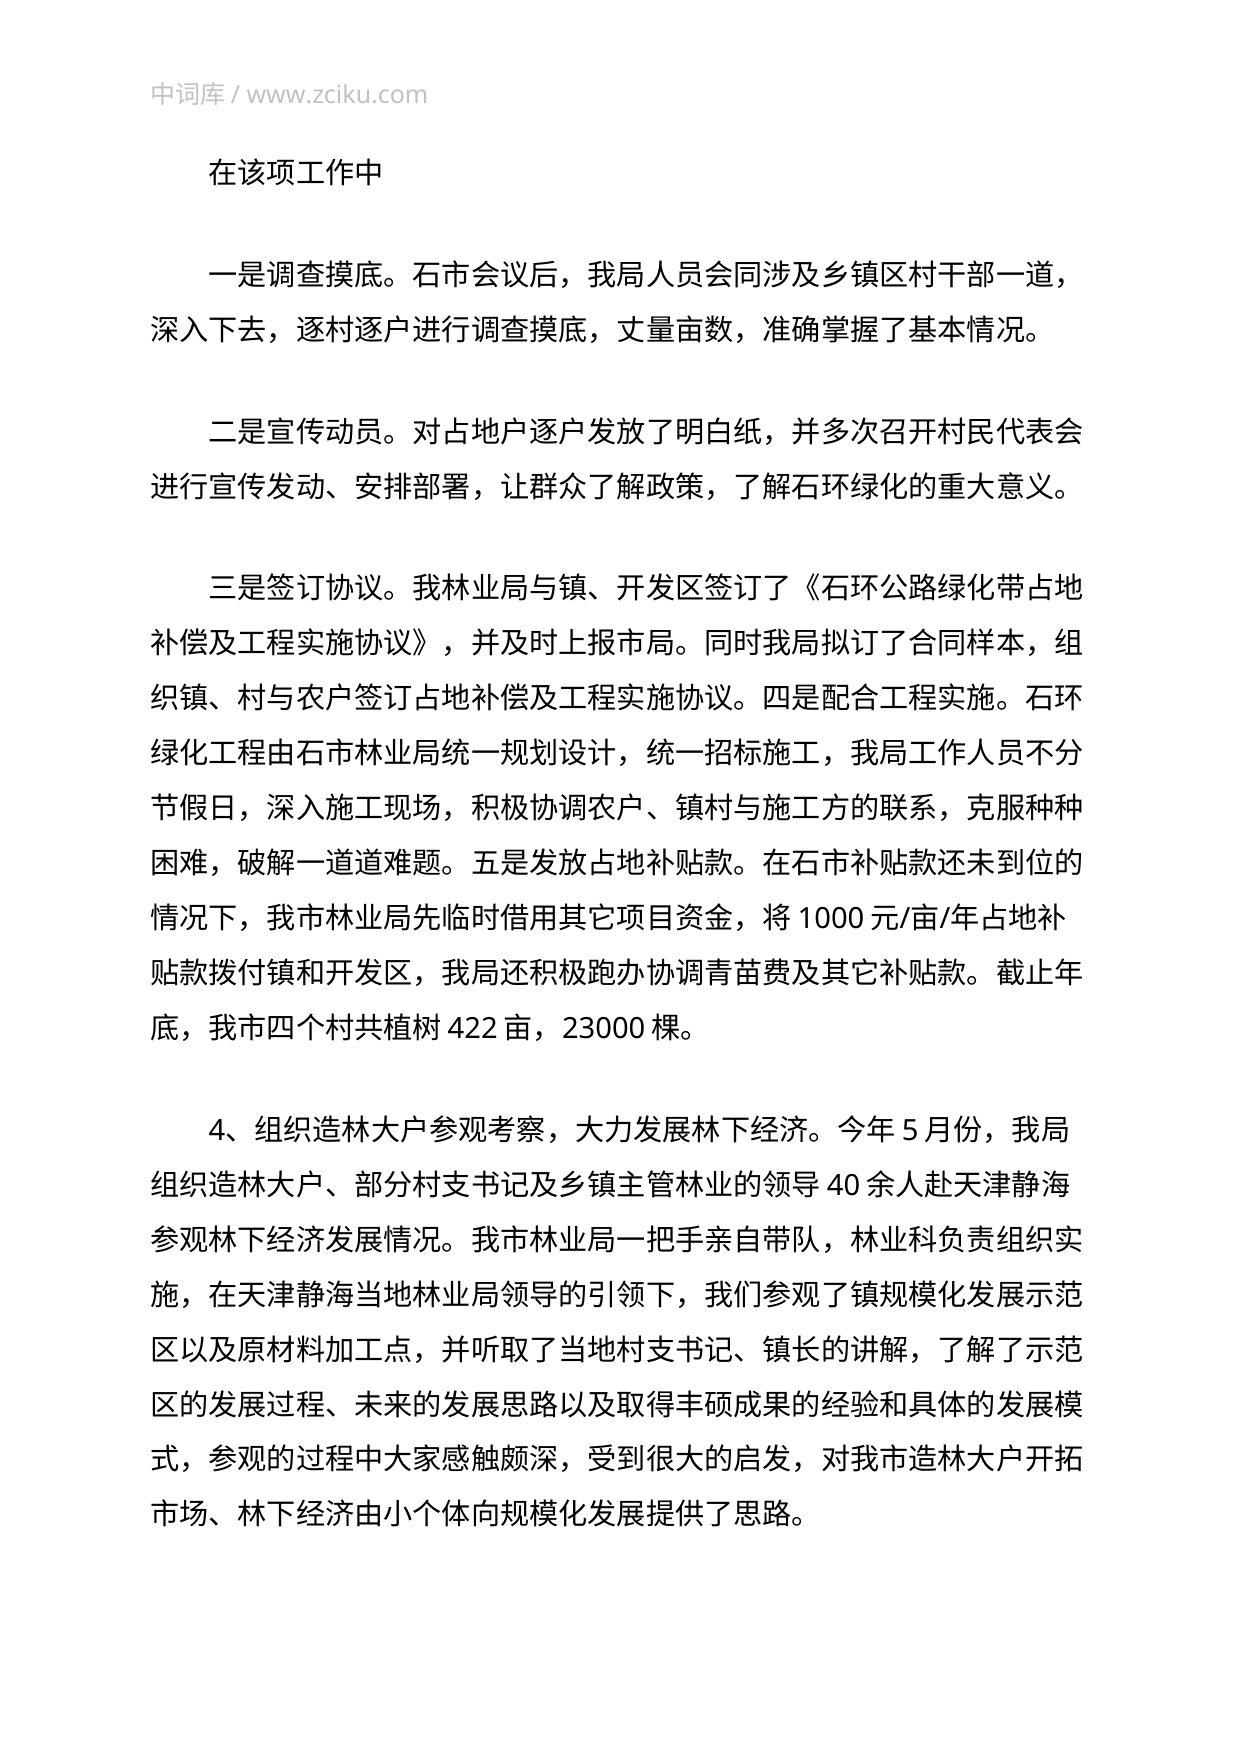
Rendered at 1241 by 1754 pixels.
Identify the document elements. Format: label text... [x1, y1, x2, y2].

text 4、组织造林大户参观考察，大力发展林下经济。今年5月份，我局组织造林大户、部分村支书记及乡镇主管林业的领导40余人赴天津静海参观林下经济发展情况。我市林业局一把手亲自带队，林业科负责组织实施，在天津静海当地林业局领导的引领下，我们参观了镇规模化发展示范区以及原材料加工点，并听取了当地村支书记、镇长的讲解，了解了示范区的发展过程、未来的发展思路以及取得丰硕成果的经验和具体的发展模式，参观的过程中大家感触颇深，受到很大的启发，对我市造林大户开拓市场、林下经济由小个体向规模化发展提供了思路。 [150, 1106, 1090, 1533]
text 二是宣传动员。对占地户逐户发放了明白纸，并多次召开村民代表会进行宣传发动、安排部署，让群众了解政策，了解石环绿化的重大意义。 [150, 408, 1090, 506]
text 一是调查摸底。石市会议后，我局人员会同涉及乡镇区村干部一道，深入下去，逐村逐户进行调查摸底，丈量亩数，准确掌握了基本情况。 [150, 252, 1090, 349]
text 三是签订协议。我林业局与镇、开发区签订了《石环公路绿化带占地补偿及工程实施协议》，并及时上报市局。同时我局拟订了合同样本，组织镇、村与农户签订占地补偿及工程实施协议。四是配合工程实施。石环绿化工程由石市林业局统一规划设计，统一招标施工，我局工作人员不分节假日，深入施工现场，积极协调农户、镇村与施工方的联系，克服种种困难，破解一道道难题。五是发放占地补贴款。在石市补贴款还未到位的情况下，我市林业局先临时借用其它项目资金，将1000元/亩/年占地补贴款拨付镇和开发区，我局还积极跑办协调青苗费及其它补贴款。截止年底，我市四个村共植树422亩，23000棵。 [150, 565, 1090, 1047]
text 在该项工作中 [150, 150, 1090, 192]
